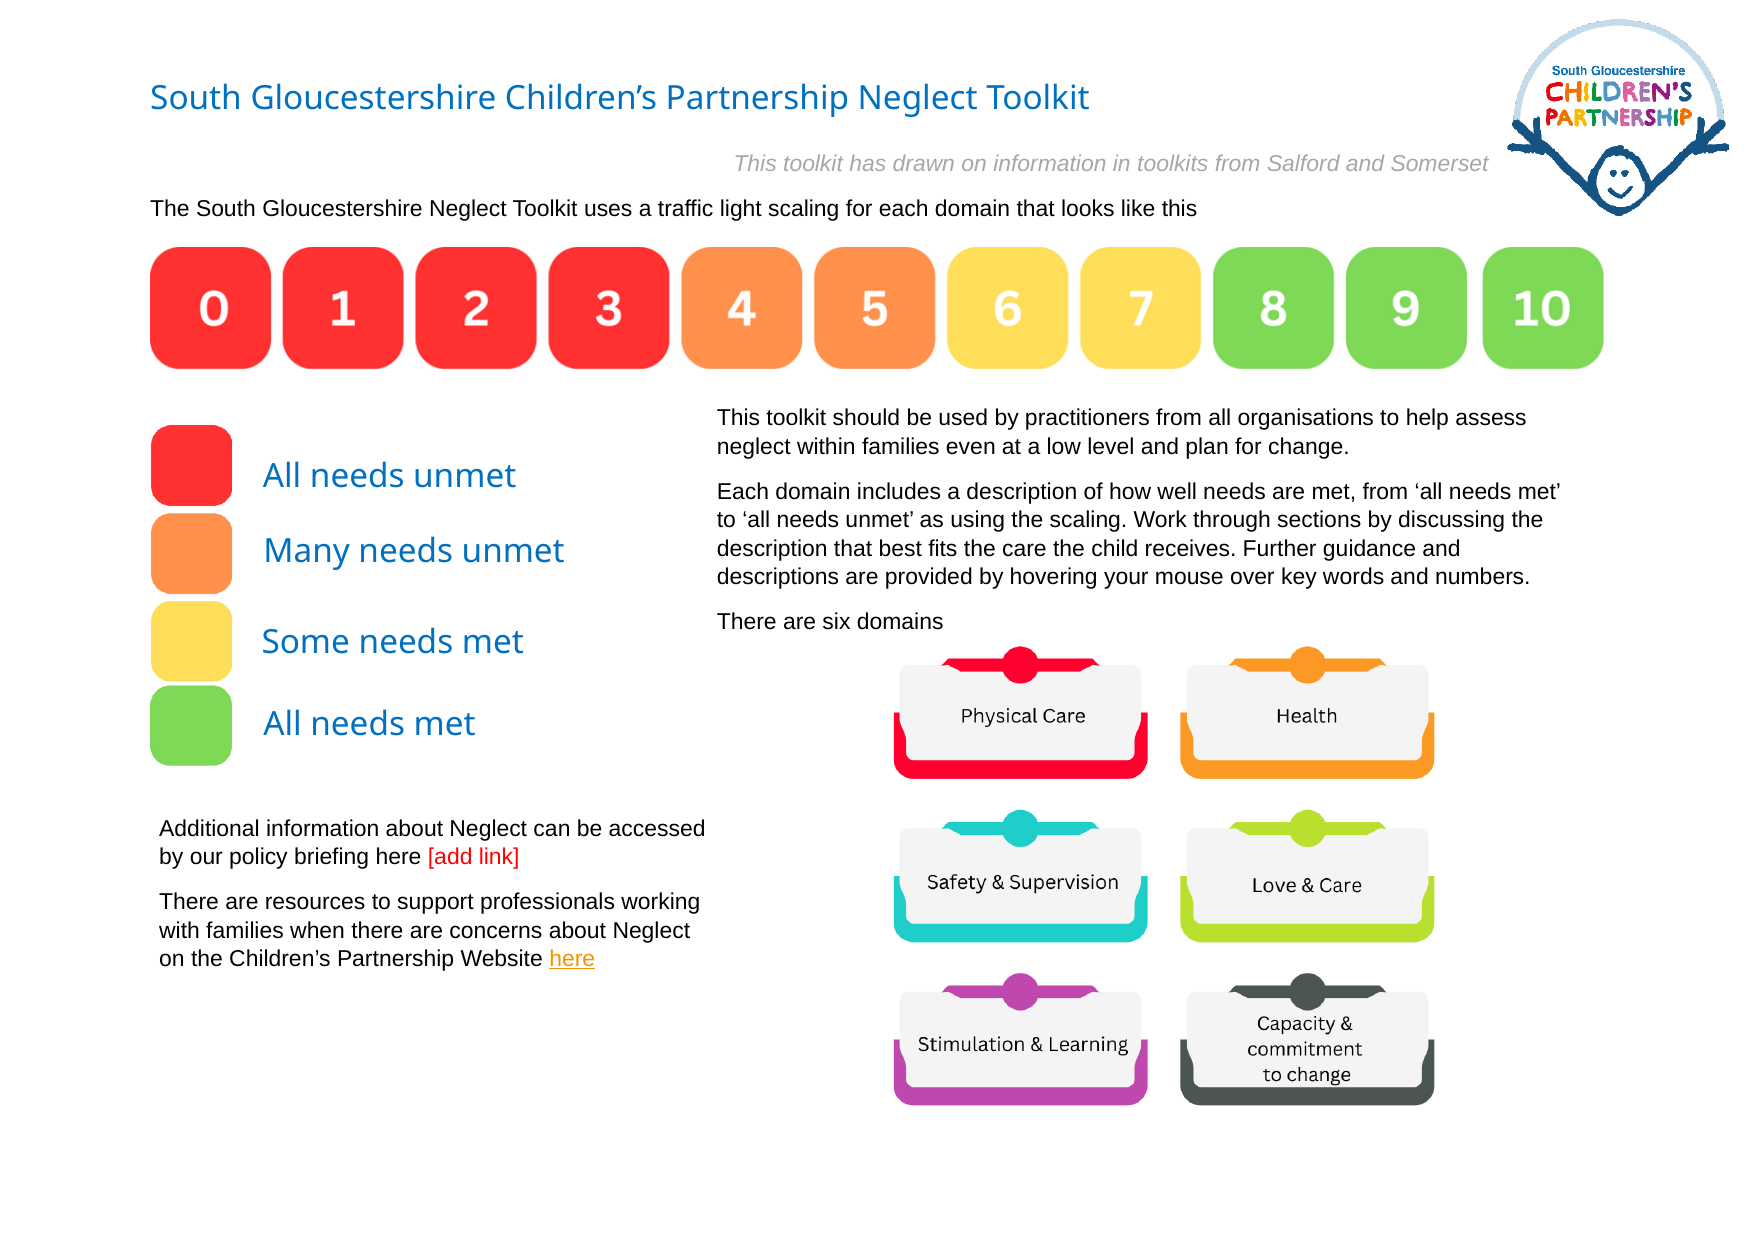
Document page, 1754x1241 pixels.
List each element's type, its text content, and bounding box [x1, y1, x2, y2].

text The South Gloucestershire Neglect Toolkit uses a traffic light scaling for each domain that looks like this [150, 195, 1604, 221]
picture [1507, 19, 1730, 216]
picture [150, 247, 1604, 370]
picture [893, 646, 1435, 1106]
text This toolkit has drawn on information in toolkits from Salford and Somerset [150, 150, 1507, 176]
picture [150, 425, 233, 766]
